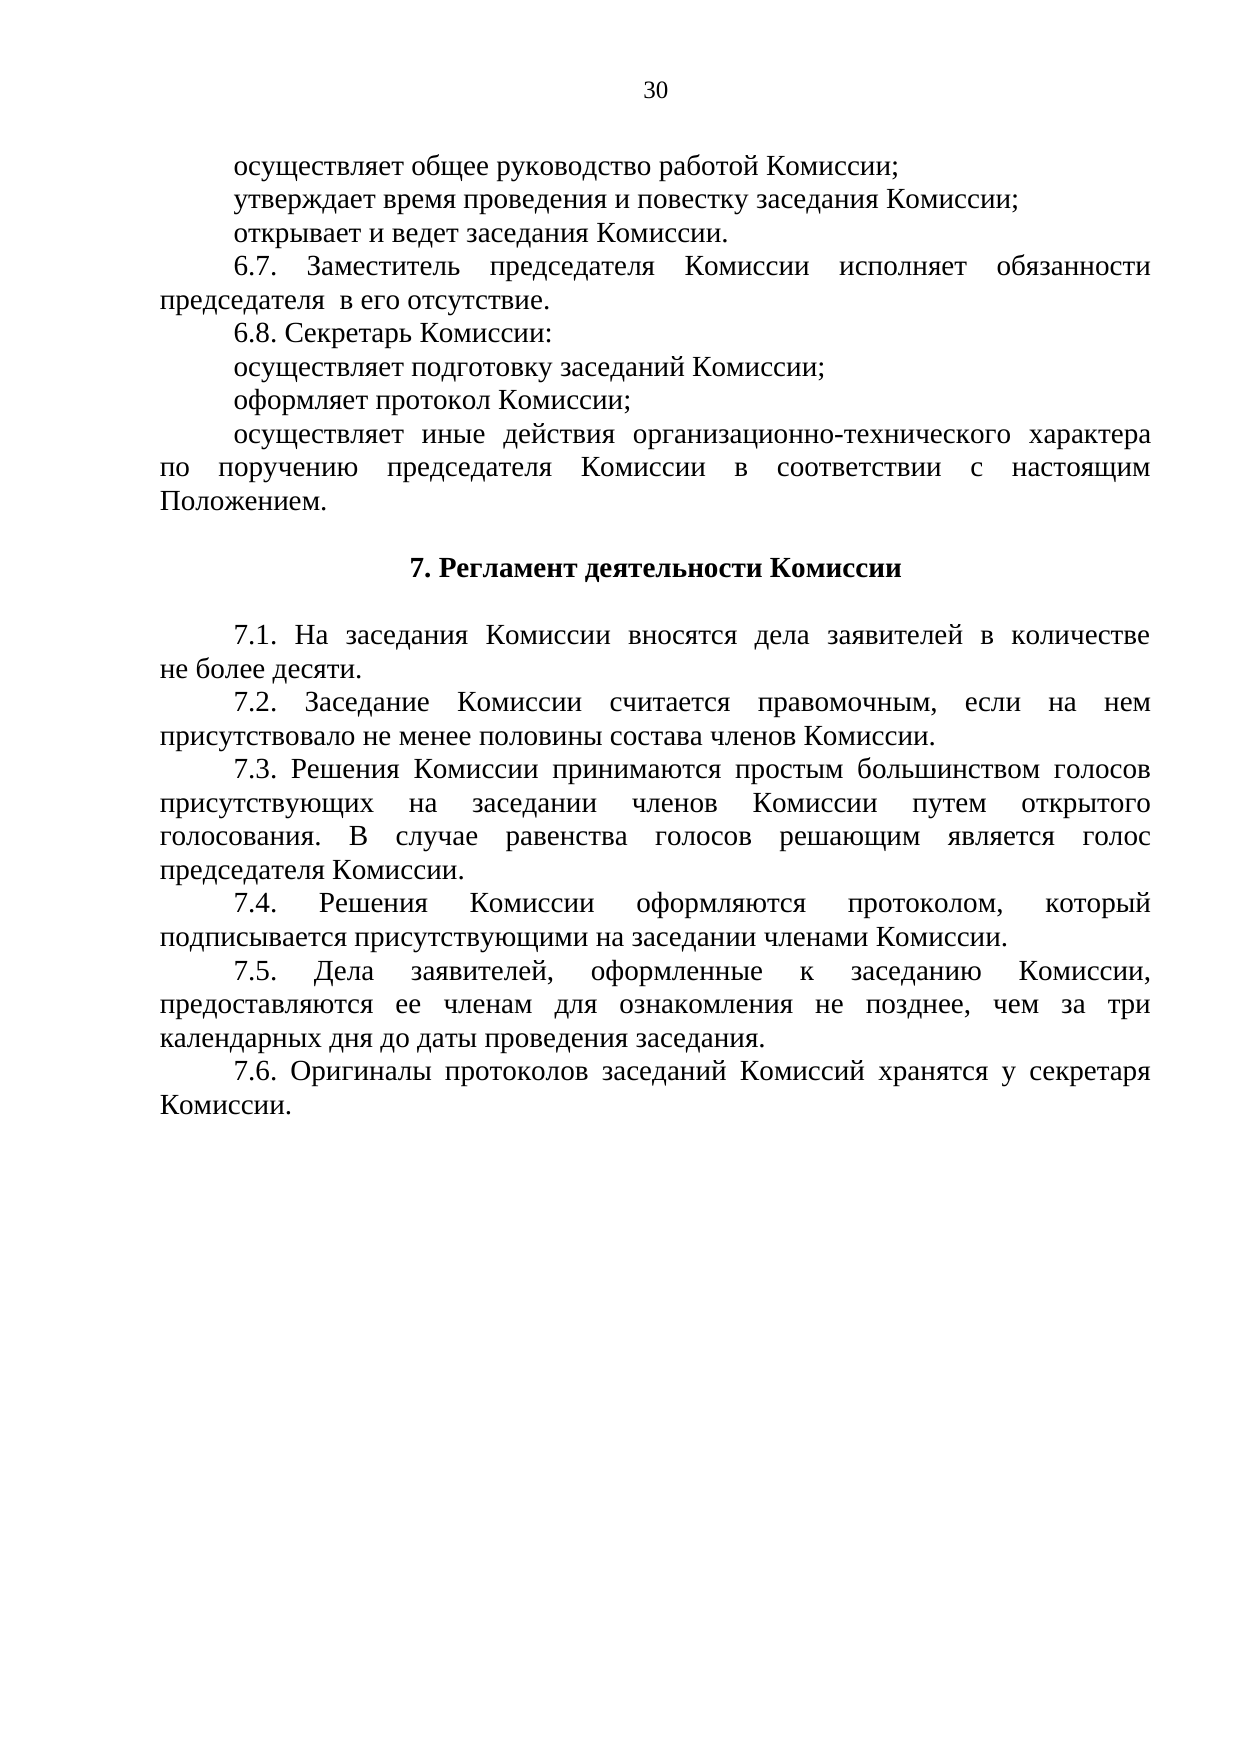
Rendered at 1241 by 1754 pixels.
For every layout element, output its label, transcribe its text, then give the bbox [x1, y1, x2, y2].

text 6.7. Заместитель председателя Комиссии исполняет обязанности председателя в его отсутствие. [159, 248, 1152, 315]
text осуществляет общее руководство работой Комиссии; [159, 148, 1152, 181]
text 7. Регламент деятельности Комиссии [159, 550, 1152, 584]
text 7.6. Оригиналы протоколов заседаний Комиссий хранятся у секретаря Комиссии. [159, 1053, 1152, 1120]
text осуществляет иные действия организационно-технического характера по поручению председателя Комиссии в соответствии с настоящим Положением. [159, 416, 1152, 517]
text 7.3. Решения Комиссии принимаются простым большинством голосов присутствующих на заседании членов Комиссии путем открытого голосования. В случае равенства голосов решающим является голос председателя Комиссии. [159, 751, 1152, 886]
text 7.2. Заседание Комиссии считается правомочным, если на нем присутствовало не менее половины состава членов Комиссии. [159, 684, 1152, 751]
text 7.5. Дела заявителей, оформленные к заседанию Комиссии, предоставляются ее членам для ознакомления не позднее, чем за три календарных дня до даты проведения заседания. [159, 953, 1152, 1053]
text утверждает время проведения и повестку заседания Комиссии; [159, 181, 1152, 215]
text 7.4. Решения Комиссии оформляются протоколом, который подписывается присутствующими на заседании членами Комиссии. [159, 886, 1152, 953]
text 7.1. На заседания Комиссии вносятся дела заявителей в количестве не более десяти. [159, 617, 1152, 684]
text 6.8. Секретарь Комиссии: [159, 315, 1152, 349]
text осуществляет подготовку заседаний Комиссии; [159, 349, 1152, 382]
text оформляет протокол Комиссии; [159, 382, 1152, 416]
text открывает и ведет заседания Комиссии. [159, 215, 1152, 248]
